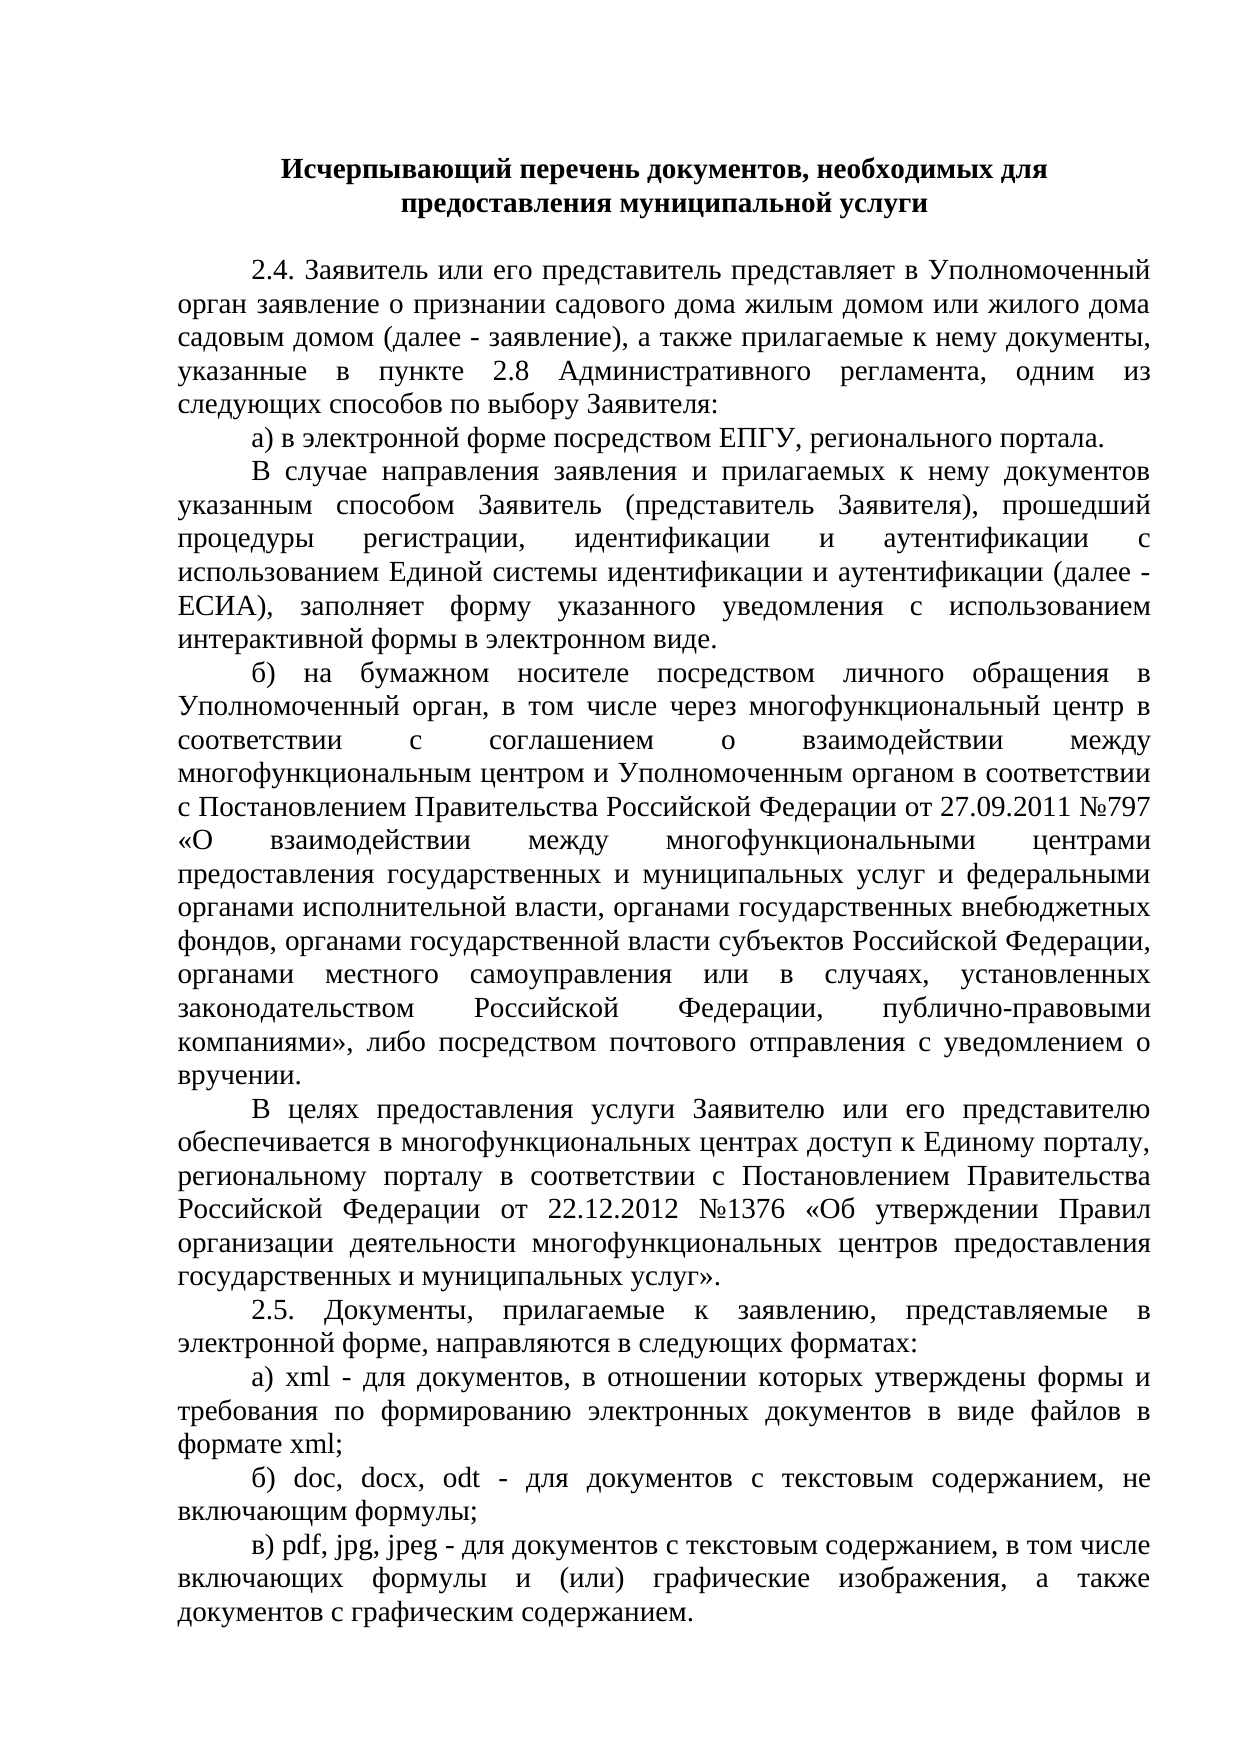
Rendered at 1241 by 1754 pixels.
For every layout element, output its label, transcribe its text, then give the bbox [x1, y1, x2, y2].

text б) doc, docx, odt - для документов с текстовым содержанием, не включающим формулы; [177, 1460, 1152, 1527]
text Исчерпывающий перечень документов, необходимых для предоставления муниципальной услуги [177, 152, 1152, 219]
text 2.4. Заявитель или его представитель представляет в Уполномоченный орган заявление о признании садового дома жилым домом или жилого дома садовым домом (далее - заявление), а также прилагаемые к нему документы, указанные в пункте 2.8 Административного регламента, одним из следующих способов по выбору Заявителя: [177, 252, 1152, 420]
text в) pdf, jpg, jpeg - для документов с текстовым содержанием, в том числе включающих формулы и (или) графические изображения, а также документов с графическим содержанием. [177, 1527, 1152, 1627]
text а) xml - для документов, в отношении которых утверждены формы и требования по формированию электронных документов в виде файлов в формате xml; [177, 1359, 1152, 1460]
text б) на бумажном носителе посредством личного обращения в Уполномоченный орган, в том числе через многофункциональный центр в соответствии с соглашением о взаимодействии между многофункциональным центром и Уполномоченным органом в соответствии с Постановлением Правительства Российской Федерации от 27.09.2011 №797 «О взаимодействии между многофункциональными центрами предоставления государственных и муниципальных услуг и федеральными органами исполнительной власти, органами государственных внебюджетных фондов, органами государственной власти субъектов Российской Федерации, органами местного самоуправления или в случаях, установленных законодательством Российской Федерации, публично-правовыми компаниями», либо посредством почтового отправления с уведомлением о вручении. [177, 655, 1152, 1091]
text 2.5. Документы, прилагаемые к заявлению, представляемые в электронной форме, направляются в следующих форматах: [177, 1292, 1152, 1359]
text В случае направления заявления и прилагаемых к нему документов указанным способом Заявитель (представитель Заявителя), прошедший процедуры регистрации, идентификации и аутентификации с использованием Единой системы идентификации и аутентификации (далее - ЕСИА), заполняет форму указанного уведомления с использованием интерактивной формы в электронном виде. [177, 453, 1152, 655]
text а) в электронной форме посредством ЕПГУ, регионального портала. [177, 420, 1152, 453]
text В целях предоставления услуги Заявителю или его представителю обеспечивается в многофункциональных центрах доступ к Единому порталу, региональному порталу в соответствии с Постановлением Правительства Российской Федерации от 22.12.2012 №1376 «Об утверждении Правил организации деятельности многофункциональных центров предоставления государственных и муниципальных услуг». [177, 1091, 1152, 1292]
